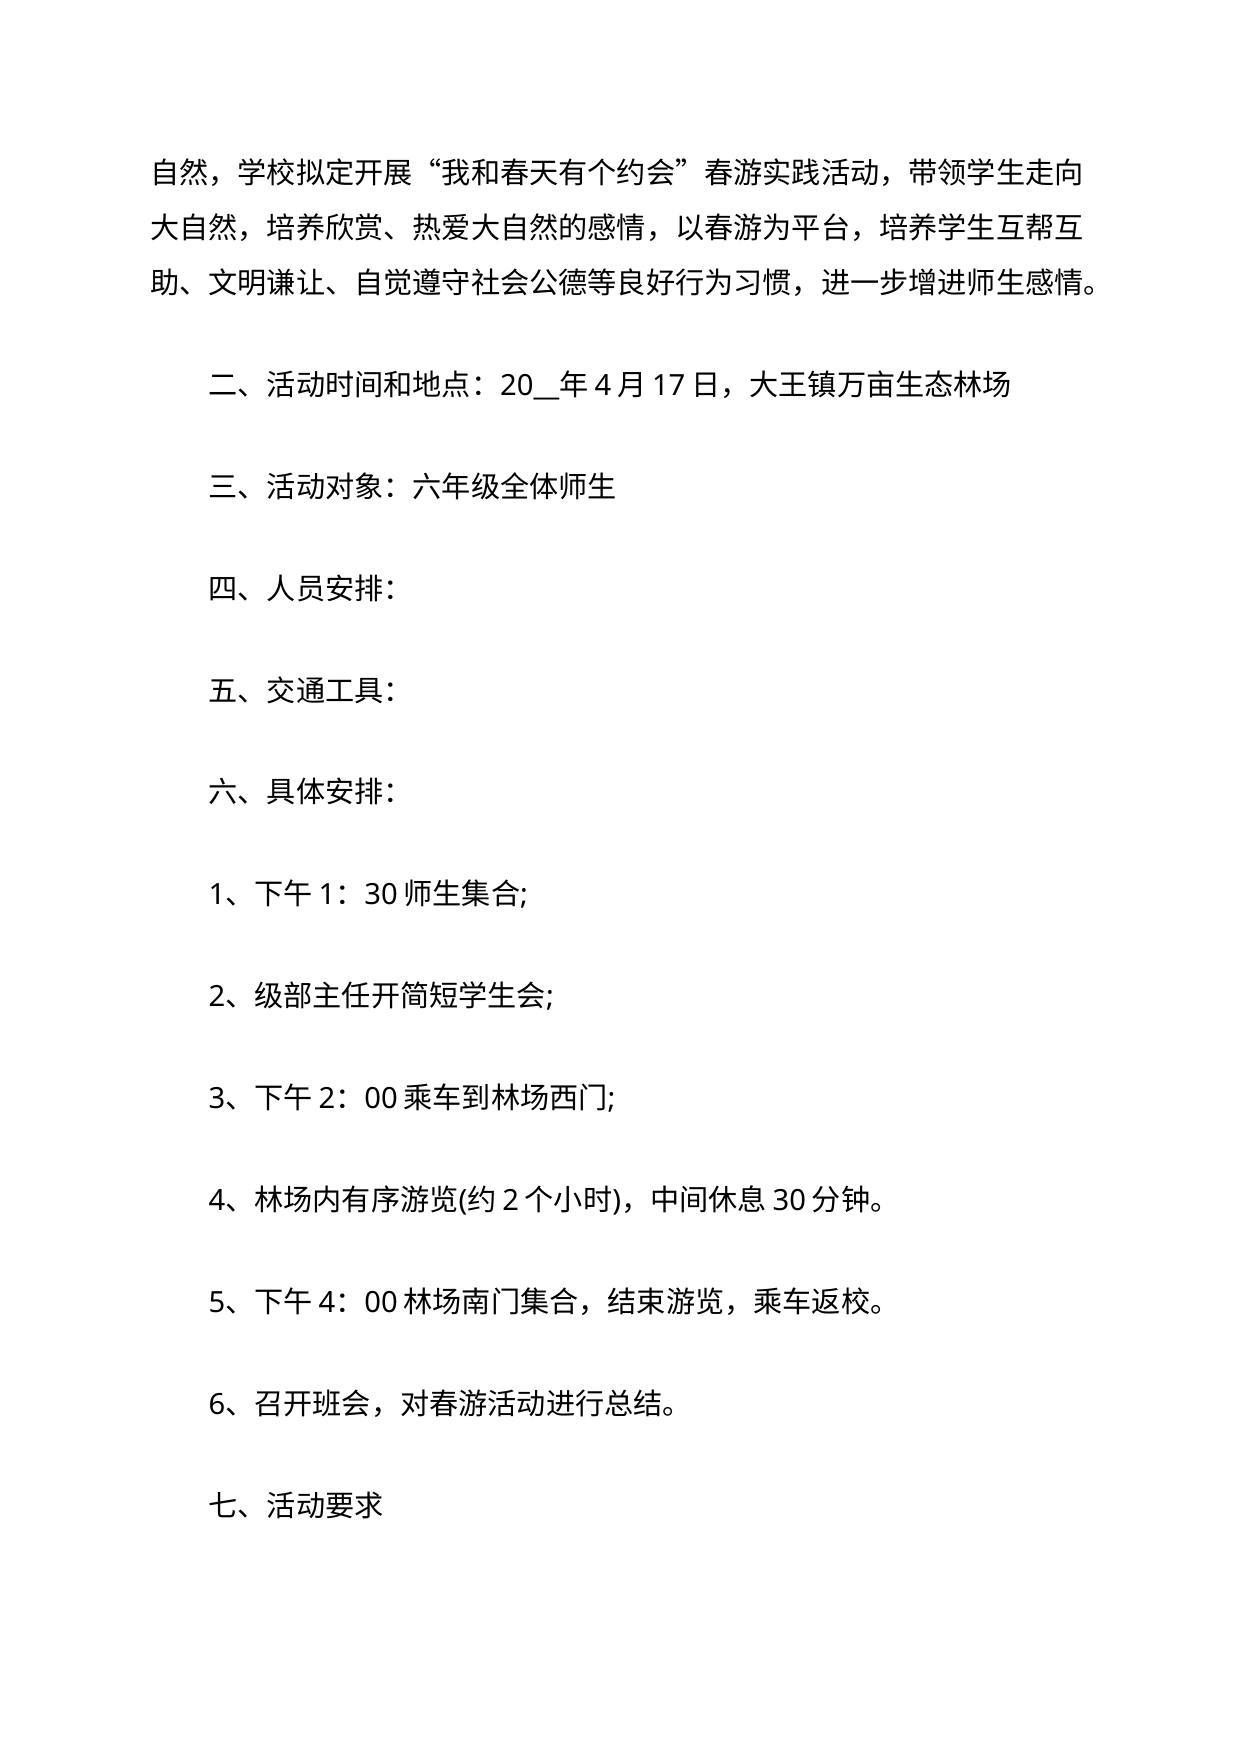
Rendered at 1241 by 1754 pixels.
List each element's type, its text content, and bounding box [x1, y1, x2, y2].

text 2、级部主任开简短学生会; [150, 973, 1090, 1015]
text 四、人员安排： [150, 565, 1090, 608]
text 3、下午2：00乘车到林场西门; [150, 1074, 1090, 1117]
text 5、下午4：00林场南门集合，结束游览，乘车返校。 [150, 1278, 1090, 1321]
text 6、召开班会，对春游活动进行总结。 [150, 1381, 1090, 1423]
text 1、下午1：30师生集合; [150, 871, 1090, 913]
text 4、林场内有序游览(约2个小时)，中间休息30分钟。 [150, 1177, 1090, 1219]
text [150, 150, 1090, 302]
text 六、具体安排： [150, 769, 1090, 811]
text 七、活动要求 [150, 1482, 1090, 1525]
text 三、活动对象：六年级全体师生 [150, 463, 1090, 506]
text 五、交通工具： [150, 667, 1090, 709]
text 二、活动时间和地点：20__年4月17日，大王镇万亩生态林场 [150, 362, 1090, 404]
